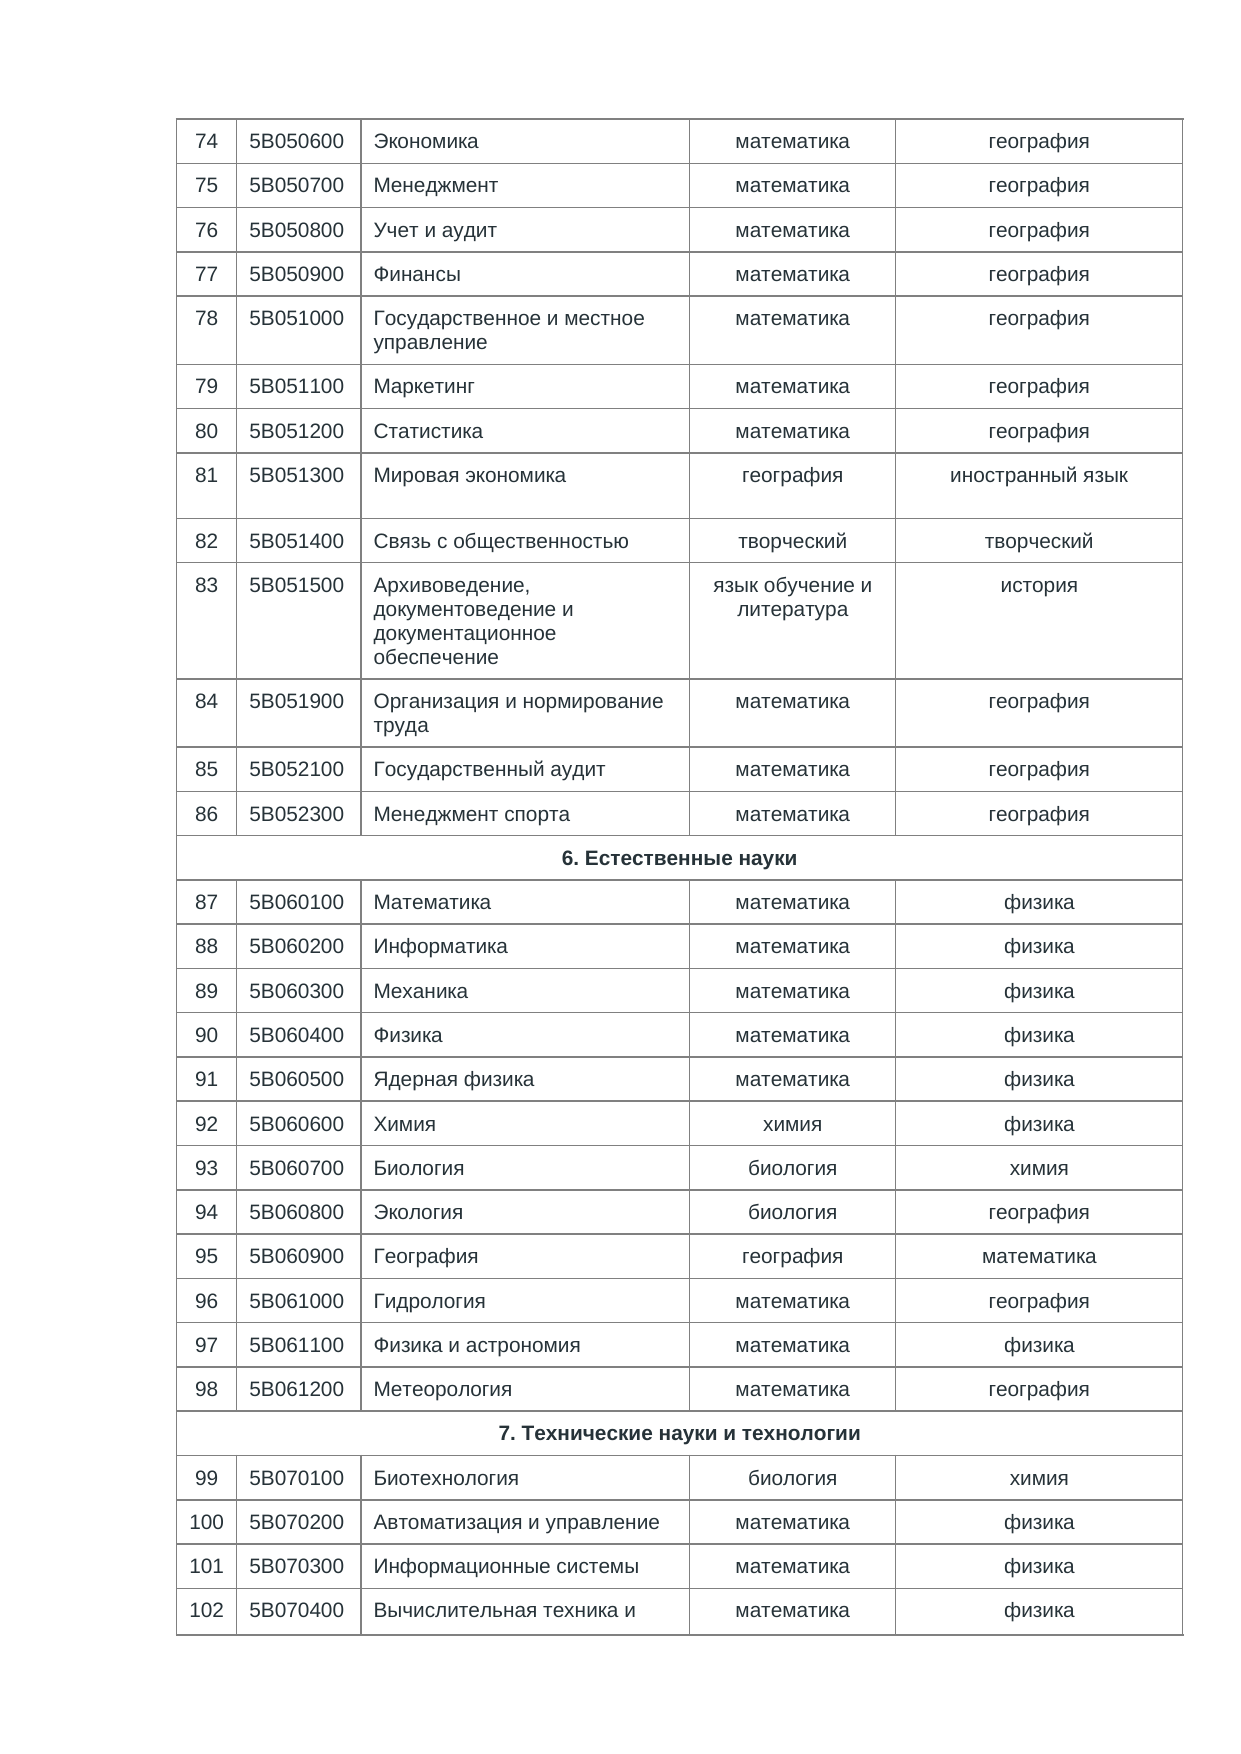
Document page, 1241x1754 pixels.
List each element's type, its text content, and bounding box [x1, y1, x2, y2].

table_cell математика [690, 365, 895, 408]
table_cell математика [690, 1368, 895, 1410]
table_cell математика [690, 748, 895, 791]
table_cell биология [690, 1191, 895, 1233]
table_cell 78 [177, 297, 236, 363]
table_cell 6. Естественные науки [177, 836, 1182, 879]
table_cell математика [690, 1545, 895, 1587]
table_cell Ядерная физика [362, 1058, 689, 1100]
table_cell физика [896, 1501, 1182, 1543]
table_cell физика [896, 925, 1182, 968]
table_cell 79 [177, 365, 236, 408]
table_cell 81 [177, 454, 236, 518]
table_cell 101 [177, 1545, 236, 1587]
table_cell 96 [177, 1279, 236, 1322]
table_cell география [896, 1368, 1182, 1410]
table_cell география [896, 1279, 1182, 1322]
table_cell 100 [177, 1501, 236, 1543]
table_cell география [896, 409, 1182, 452]
table_cell Связь с общественностью [362, 519, 689, 562]
table_cell 93 [177, 1146, 236, 1189]
table_cell творческий [896, 519, 1182, 562]
table_cell Математика [362, 881, 689, 923]
table_cell 5В070300 [237, 1545, 360, 1587]
table_cell 5В060700 [237, 1146, 360, 1189]
table_cell Государственное и местное управление [362, 297, 689, 363]
table_cell 5В060100 [237, 881, 360, 923]
table_cell 5В050600 [237, 120, 360, 162]
table_cell 77 [177, 253, 236, 295]
table_cell Физика и астрономия [362, 1323, 689, 1366]
table_cell география [896, 120, 1182, 162]
table_cell 5В052300 [237, 792, 360, 835]
table_cell 5В070100 [237, 1456, 360, 1499]
table_cell математика [690, 253, 895, 295]
table_cell Мировая экономика [362, 454, 689, 518]
table_cell физика [896, 1589, 1182, 1634]
table_cell химия [896, 1146, 1182, 1189]
table_cell география [896, 164, 1182, 207]
table_cell математика [690, 1058, 895, 1100]
table_cell 5В060200 [237, 925, 360, 968]
table_cell математика [690, 208, 895, 251]
table_cell география [896, 1191, 1182, 1233]
table_cell география [896, 208, 1182, 251]
table_cell 5В070200 [237, 1501, 360, 1543]
table_cell математика [690, 792, 895, 835]
table_cell физика [896, 1323, 1182, 1366]
table_cell 5В061000 [237, 1279, 360, 1322]
table_cell 84 [177, 680, 236, 746]
table_cell 87 [177, 881, 236, 923]
table_cell физика [896, 1545, 1182, 1587]
table_cell 5В070400 [237, 1589, 360, 1634]
table_cell физика [896, 881, 1182, 923]
table_cell физика [896, 969, 1182, 1012]
table_cell 90 [177, 1013, 236, 1056]
table_cell Архивоведение, документоведение и документационное обеспечение [362, 563, 689, 678]
table_cell 98 [177, 1368, 236, 1410]
table_cell биология [690, 1456, 895, 1499]
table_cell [362, 1589, 689, 1634]
table_cell Информатика [362, 925, 689, 968]
table_cell 5В051500 [237, 563, 360, 678]
table_cell 5В061100 [237, 1323, 360, 1366]
table_cell Метеорология [362, 1368, 689, 1410]
table_cell 89 [177, 969, 236, 1012]
table_cell 5В051100 [237, 365, 360, 408]
table_cell 95 [177, 1235, 236, 1277]
table_cell Учет и аудит [362, 208, 689, 251]
table_cell география [896, 253, 1182, 295]
table_cell 99 [177, 1456, 236, 1499]
table_cell 5В060900 [237, 1235, 360, 1277]
table_cell 76 [177, 208, 236, 251]
table_cell физика [896, 1058, 1182, 1100]
table_cell 5В052100 [237, 748, 360, 791]
table_cell 102 [177, 1589, 236, 1634]
table_cell математика [690, 1013, 895, 1056]
table_cell география [896, 748, 1182, 791]
table_cell 5В051900 [237, 680, 360, 746]
table_cell 5В051400 [237, 519, 360, 562]
table_cell 5В060500 [237, 1058, 360, 1100]
table_cell химия [690, 1102, 895, 1145]
table_cell 5В050800 [237, 208, 360, 251]
table_cell Менеджмент [362, 164, 689, 207]
table_cell 5В051300 [237, 454, 360, 518]
table_cell 91 [177, 1058, 236, 1100]
table_cell математика [690, 1279, 895, 1322]
table_cell физика [896, 1102, 1182, 1145]
table_cell Государственный аудит [362, 748, 689, 791]
table_cell Химия [362, 1102, 689, 1145]
table_cell 85 [177, 748, 236, 791]
table_cell математика [690, 297, 895, 363]
table_cell 5В060600 [237, 1102, 360, 1145]
table_cell язык обучение и литература [690, 563, 895, 678]
table_cell математика [690, 680, 895, 746]
table_cell 5В060800 [237, 1191, 360, 1233]
table_cell 92 [177, 1102, 236, 1145]
table_cell 86 [177, 792, 236, 835]
table_cell 5В061200 [237, 1368, 360, 1410]
table_cell география [690, 1235, 895, 1277]
table_cell математика [690, 1589, 895, 1634]
table_cell математика [690, 1323, 895, 1366]
table_cell математика [690, 969, 895, 1012]
table_cell Гидрология [362, 1279, 689, 1322]
table_cell 5В050900 [237, 253, 360, 295]
table_cell химия [896, 1456, 1182, 1499]
table_cell Механика [362, 969, 689, 1012]
table_cell Статистика [362, 409, 689, 452]
table_cell 5В051000 [237, 297, 360, 363]
table_cell 83 [177, 563, 236, 678]
table_cell география [896, 297, 1182, 363]
table_cell математика [690, 120, 895, 162]
table_cell 97 [177, 1323, 236, 1366]
table_cell Биотехнология [362, 1456, 689, 1499]
table_cell Маркетинг [362, 365, 689, 408]
table_cell математика [896, 1235, 1182, 1277]
table_cell 7. Технические науки и технологии [177, 1412, 1182, 1454]
table_cell География [362, 1235, 689, 1277]
table_cell география [690, 454, 895, 518]
table_cell Информационные системы [362, 1545, 689, 1587]
table_cell математика [690, 881, 895, 923]
table_cell 94 [177, 1191, 236, 1233]
table_cell математика [690, 164, 895, 207]
table_cell 5В060400 [237, 1013, 360, 1056]
table_cell 80 [177, 409, 236, 452]
table_cell Экология [362, 1191, 689, 1233]
table_cell география [896, 792, 1182, 835]
table_cell математика [690, 925, 895, 968]
table_cell математика [690, 1501, 895, 1543]
table_cell физика [896, 1013, 1182, 1056]
table_cell Организация и нормирование труда [362, 680, 689, 746]
table_cell иностранный язык [896, 454, 1182, 518]
table_cell 5В050700 [237, 164, 360, 207]
table_cell математика [690, 409, 895, 452]
table_cell 88 [177, 925, 236, 968]
table_cell история [896, 563, 1182, 678]
table_cell Экономика [362, 120, 689, 162]
table_cell 74 [177, 120, 236, 162]
table_cell 5В060300 [237, 969, 360, 1012]
table_cell 5В051200 [237, 409, 360, 452]
table_cell Финансы [362, 253, 689, 295]
table_cell Автоматизация и управление [362, 1501, 689, 1543]
table_cell Биология [362, 1146, 689, 1189]
table_cell 82 [177, 519, 236, 562]
table_cell биология [690, 1146, 895, 1189]
table_cell творческий [690, 519, 895, 562]
table_cell Физика [362, 1013, 689, 1056]
table_cell география [896, 680, 1182, 746]
table_cell география [896, 365, 1182, 408]
table_cell Менеджмент спорта [362, 792, 689, 835]
table_cell 75 [177, 164, 236, 207]
